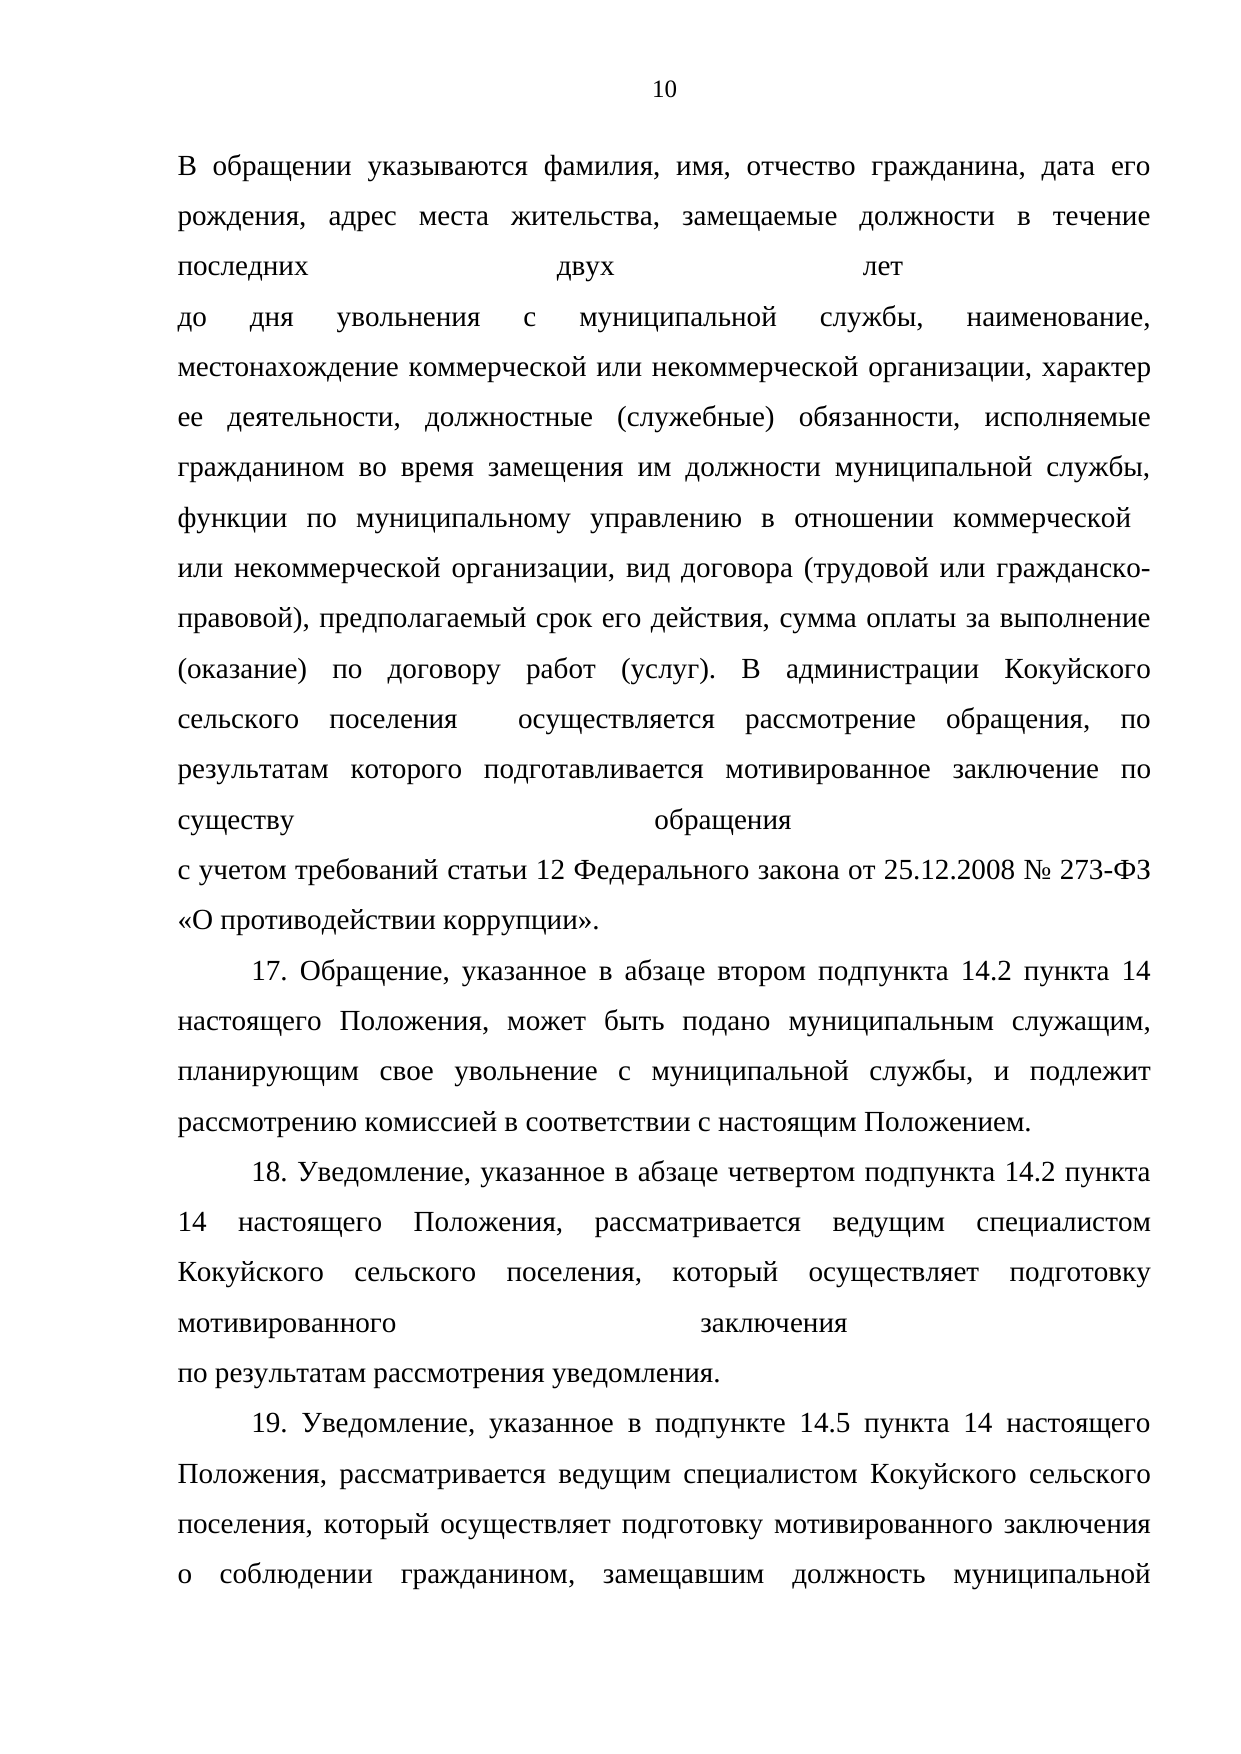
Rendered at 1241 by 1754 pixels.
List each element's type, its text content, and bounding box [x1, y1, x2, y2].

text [177, 1406, 1152, 1590]
text 18. Уведомление, указанное в абзаце четвертом подпункта 14.2 пункта 14 настоящего Положения, рассматривается ведущим специалистом Кокуйского сельского поселения, который осуществляет подготовку мотивированного заключения по результатам рассмотрения уведомления. [177, 1154, 1152, 1389]
text 17. Обращение, указанное в абзаце втором подпункта 14.2 пункта 14 настоящего Положения, может быть подано муниципальным служащим, планирующим свое увольнение с муниципальной службы, и подлежит рассмотрению комиссией в соответствии с настоящим Положением. [177, 953, 1152, 1137]
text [177, 148, 1152, 936]
